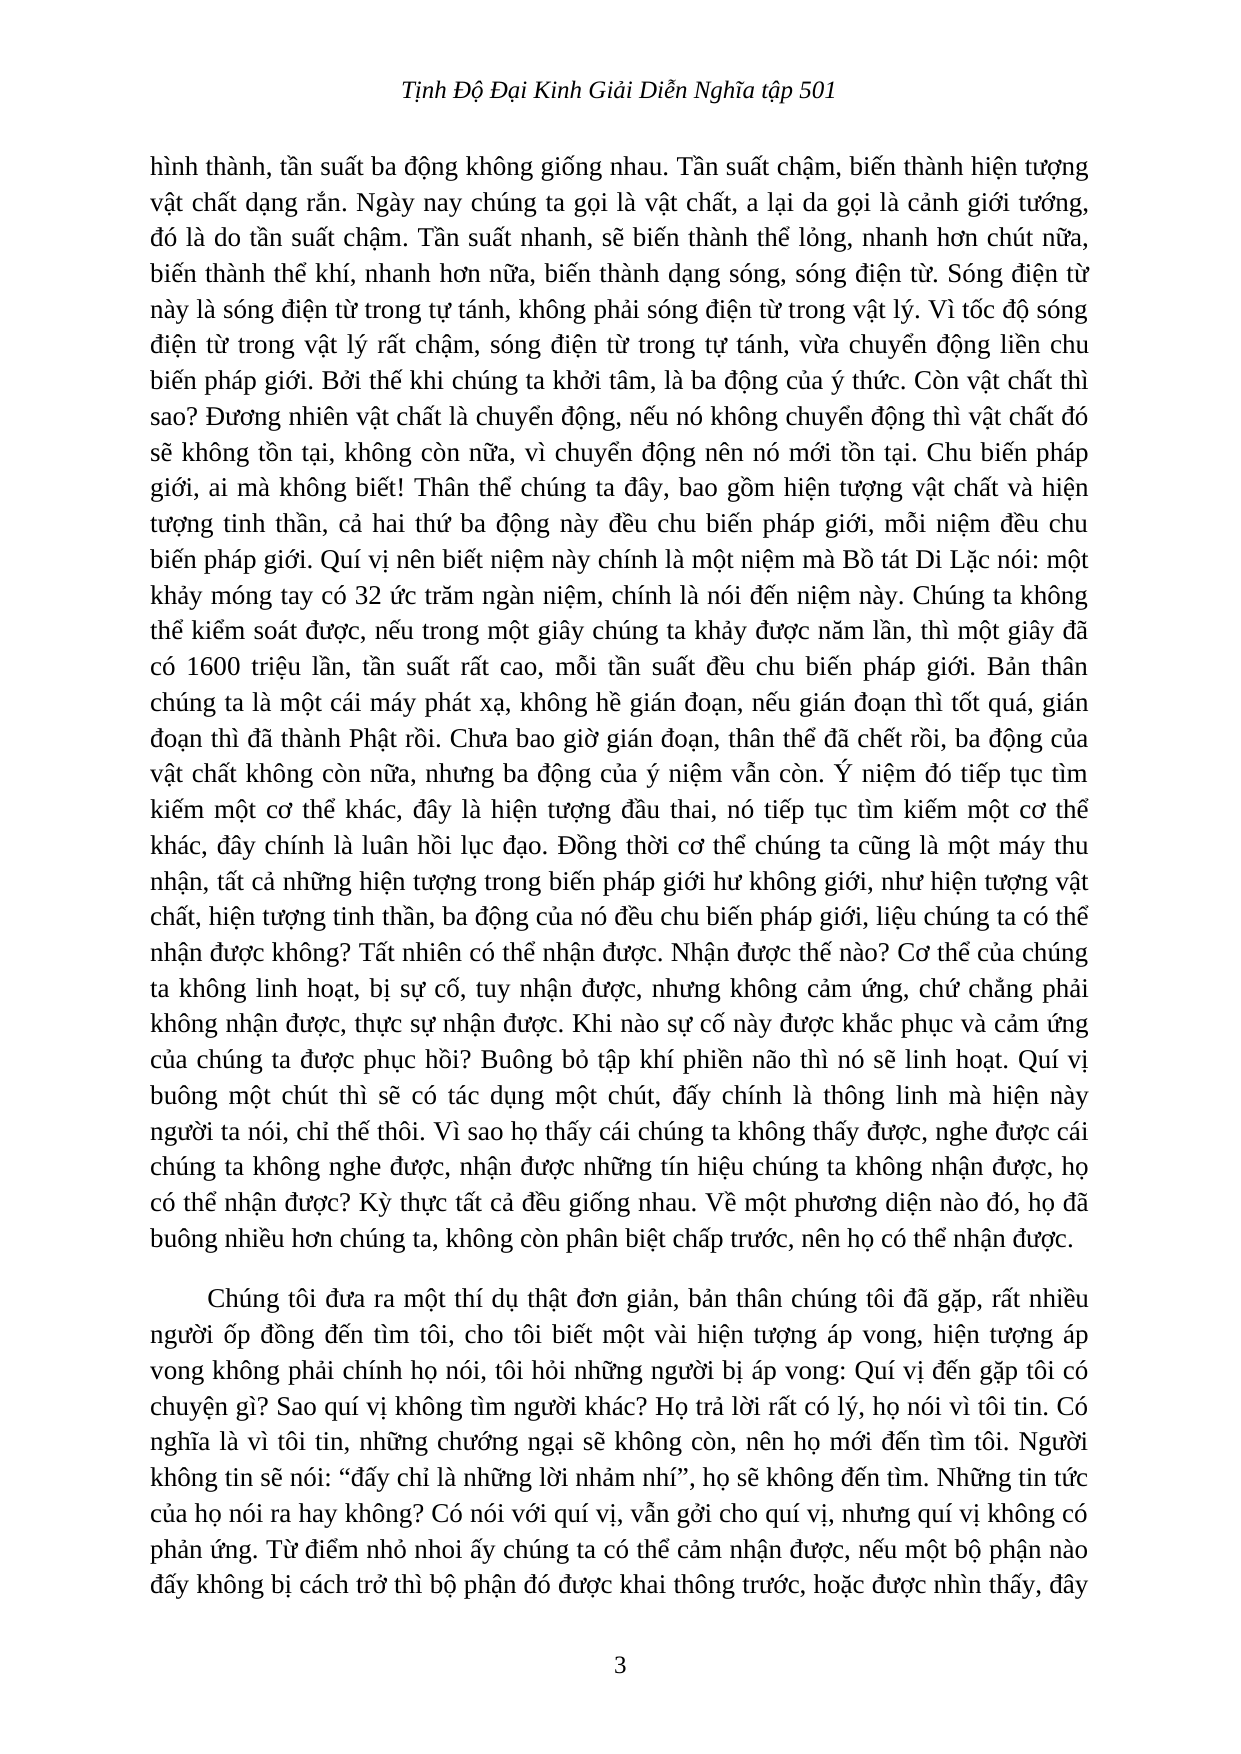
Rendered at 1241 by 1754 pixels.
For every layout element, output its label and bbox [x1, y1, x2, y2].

text [150, 1283, 1090, 1599]
text [150, 150, 1090, 1253]
